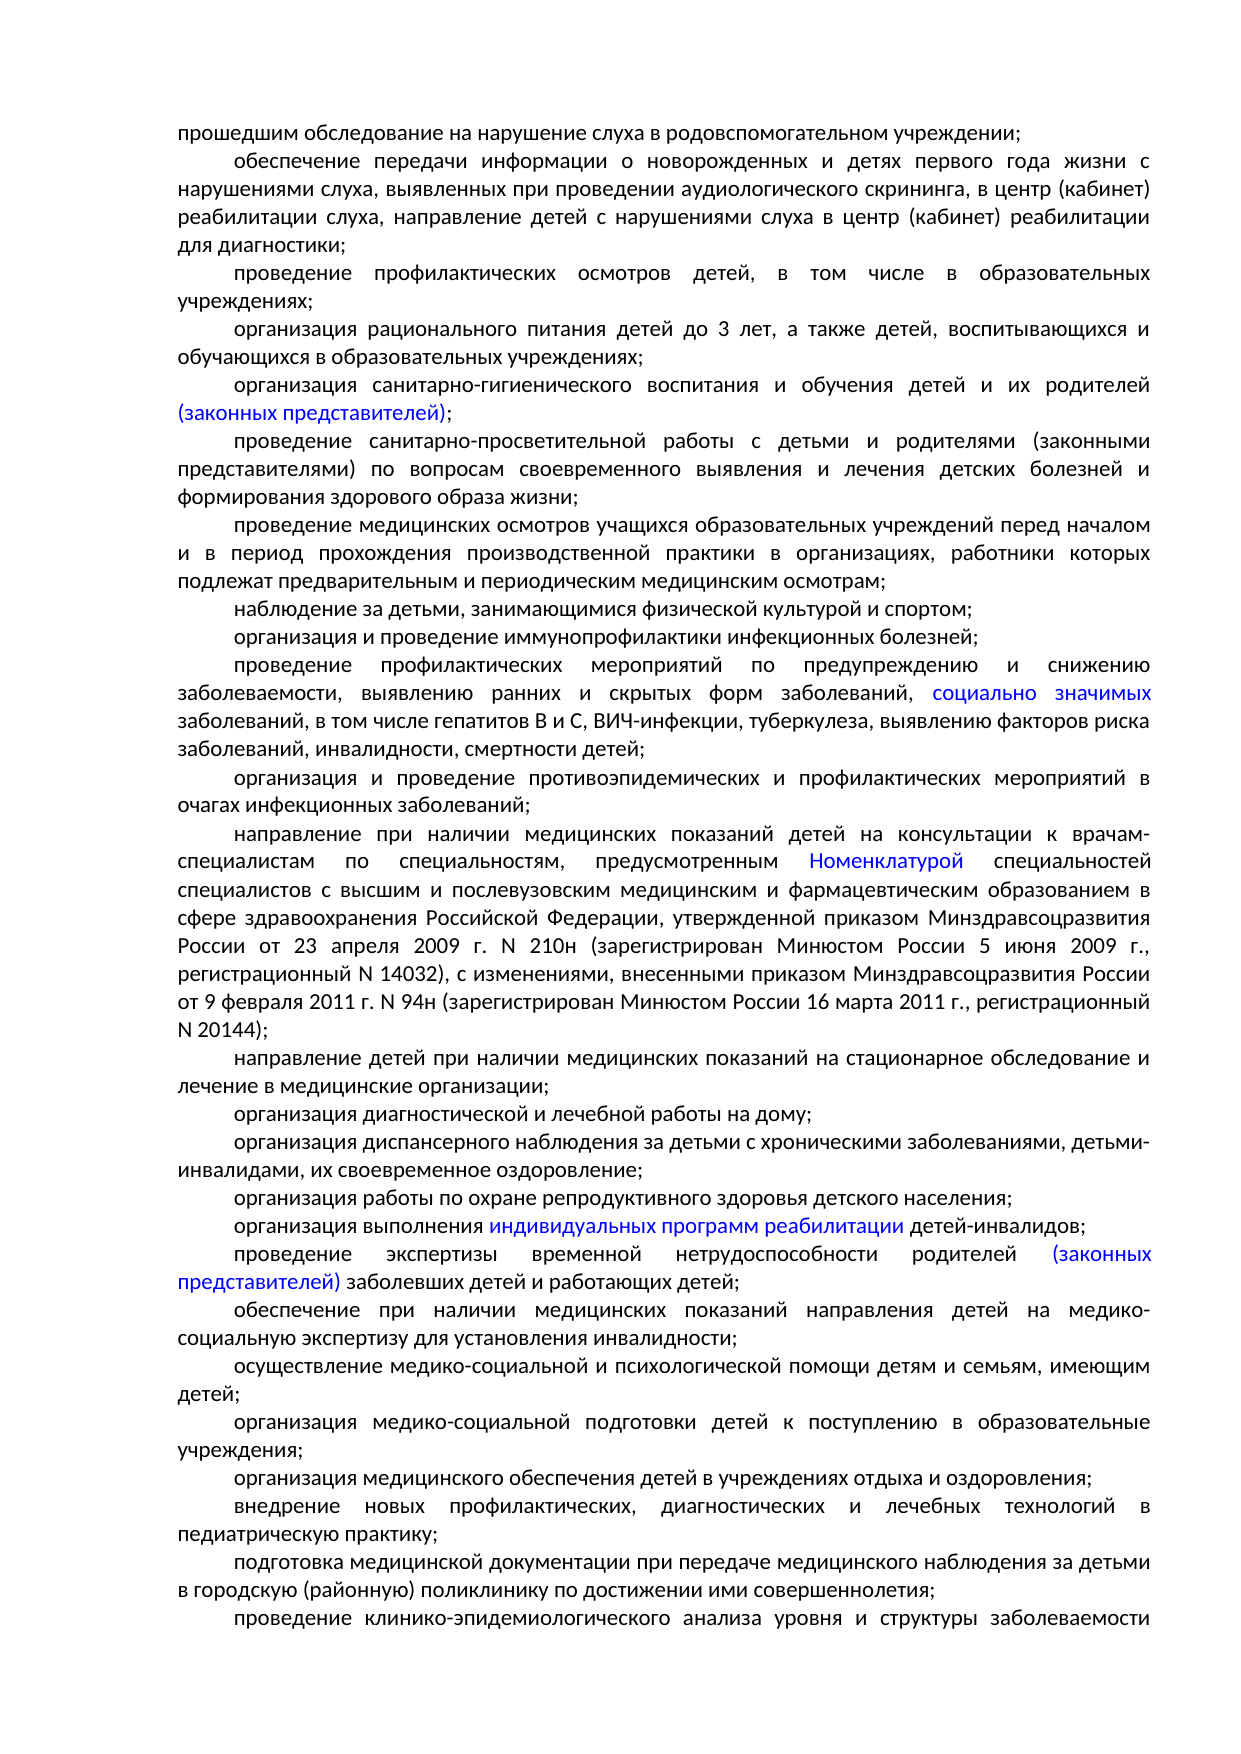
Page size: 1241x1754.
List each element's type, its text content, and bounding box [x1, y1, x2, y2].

text обеспечение при наличии медицинских показаний направления детей на медико-социальную экспертизу для установления инвалидности; [177, 1295, 1152, 1351]
text организация диагностической и лечебной работы на дому; [177, 1099, 1152, 1127]
text внедрение новых профилактических, диагностических и лечебных технологий в педиатрическую практику; [177, 1491, 1152, 1547]
text наблюдение за детьми, занимающимися физической культурой и спортом; [177, 594, 1152, 622]
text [177, 118, 1152, 146]
text организация выполнения индивидуальных программ реабилитации детей-инвалидов; [177, 1211, 1152, 1239]
text организация медицинского обеспечения детей в учреждениях отдыха и оздоровления; [177, 1463, 1152, 1491]
text проведение профилактических осмотров детей, в том числе в образовательных учреждениях; [177, 258, 1152, 314]
text организация санитарно-гигиенического воспитания и обучения детей и их родителей (законных представителей); [177, 370, 1152, 426]
text проведение экспертизы временной нетрудоспособности родителей (законных представителей) заболевших детей и работающих детей; [177, 1239, 1152, 1295]
text организация и проведение иммунопрофилактики инфекционных болезней; [177, 622, 1152, 651]
text организация рационального питания детей до 3 лет, а также детей, воспитывающихся и обучающихся в образовательных учреждениях; [177, 314, 1152, 370]
text направление при наличии медицинских показаний детей на консультации к врачам-специалистам по специальностям, предусмотренным Номенклатурой специальностей специалистов с высшим и послевузовским медицинским и фармацевтическим образованием в сфере здравоохранения Российской Федерации, утвержденной приказом Минздравсоцразвития России от 23 апреля 2009 г. N 210н (зарегистрирован Минюстом России 5 июня 2009 г., регистрационный N 14032), с изменениями, внесенными приказом Минздравсоцразвития России от 9 февраля 2011 г. N 94н (зарегистрирован Минюстом России 16 марта 2011 г., регистрационный N 20144); [177, 819, 1152, 1043]
text организация диспансерного наблюдения за детьми с хроническими заболеваниями, детьми-инвалидами, их своевременное оздоровление; [177, 1127, 1152, 1183]
text подготовка медицинской документации при передаче медицинского наблюдения за детьми в городскую (районную) поликлинику по достижении ими совершеннолетия; [177, 1547, 1152, 1603]
text направление детей при наличии медицинских показаний на стационарное обследование и лечение в медицинские организации; [177, 1043, 1152, 1099]
text проведение профилактических мероприятий по предупреждению и снижению заболеваемости, выявлению ранних и скрытых форм заболеваний, социально значимых заболеваний, в том числе гепатитов B и C, ВИЧ-инфекции, туберкулеза, выявлению факторов риска заболеваний, инвалидности, смертности детей; [177, 651, 1152, 763]
text осуществление медико-социальной и психологической помощи детям и семьям, имеющим детей; [177, 1351, 1152, 1407]
text организация и проведение противоэпидемических и профилактических мероприятий в очагах инфекционных заболеваний; [177, 763, 1152, 819]
text проведение санитарно-просветительной работы с детьми и родителями (законными представителями) по вопросам своевременного выявления и лечения детских болезней и формирования здорового образа жизни; [177, 426, 1152, 510]
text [177, 1603, 1152, 1631]
text организация медико-социальной подготовки детей к поступлению в образовательные учреждения; [177, 1407, 1152, 1463]
text обеспечение передачи информации о новорожденных и детях первого года жизни с нарушениями слуха, выявленных при проведении аудиологического скрининга, в центр (кабинет) реабилитации слуха, направление детей с нарушениями слуха в центр (кабинет) реабилитации для диагностики; [177, 146, 1152, 258]
text проведение медицинских осмотров учащихся образовательных учреждений перед началом и в период прохождения производственной практики в организациях, работники которых подлежат предварительным и периодическим медицинским осмотрам; [177, 510, 1152, 594]
text организация работы по охране репродуктивного здоровья детского населения; [177, 1183, 1152, 1211]
